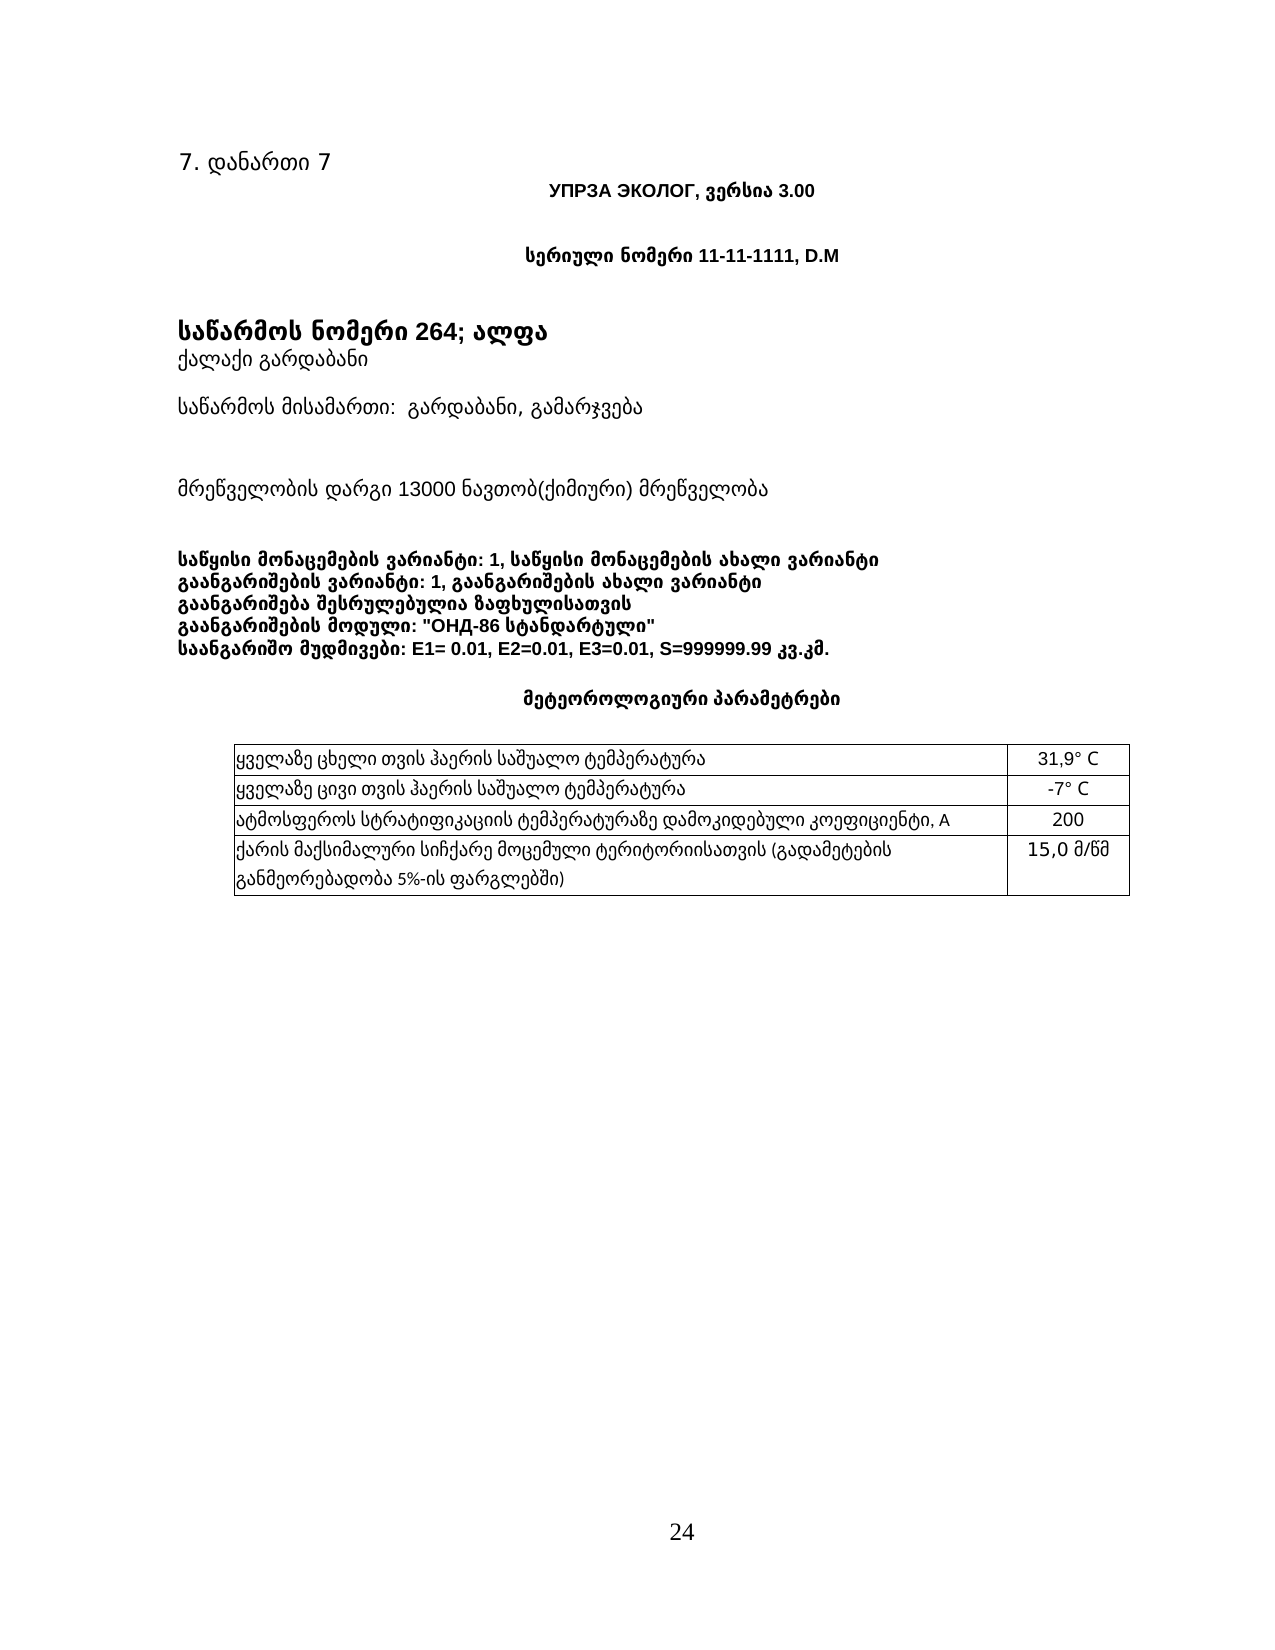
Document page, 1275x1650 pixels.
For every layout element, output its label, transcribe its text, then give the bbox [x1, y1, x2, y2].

table_cell ატმოსფეროს სტრატიფიკაციის ტემპერატურაზე დამოკიდებული კოეფიციენტი, A [235, 806, 1007, 835]
text საწარმოს მისამართი: გარდაბანი, გამარჯვება [177, 395, 1186, 419]
text 7. დანართი 7 [149, 149, 1186, 175]
text გაანგარიშების ვარიანტი: 1, გაანგარიშების ახალი ვარიანტი [177, 571, 1186, 593]
text საწარმოს ნომერი 264; ალფა [177, 317, 1186, 347]
text საწყისი მონაცემების ვარიანტი: 1, საწყისი მონაცემების ახალი ვარიანტი [177, 549, 1186, 571]
text გაანგარიშება შესრულებულია ზაფხულისათვის [177, 593, 1186, 615]
table_cell ყველაზე ცივი თვის ჰაერის საშუალო ტემპერატურა [235, 776, 1007, 805]
text სერიული ნომერი 11-11-1111, D.M [177, 244, 1186, 267]
text УПРЗА ЭКОЛОГ, ვერსია 3.00 [177, 179, 1186, 201]
table_cell ქარის მაქსიმალური სიჩქარე მოცემული ტერიტორიისათვის (გადამეტების განმეორებადობა 5%-ის ფარგლებში) [235, 836, 1007, 895]
text ქალაქი გარდაბანი [177, 347, 1186, 371]
table_header 31,9° C [1008, 745, 1129, 774]
text მეტეოროლოგიური პარამეტრები [177, 685, 1186, 711]
table_header ყველაზე ცხელი თვის ჰაერის საშუალო ტემპერატურა [235, 745, 1007, 774]
text გაანგარიშების მოდული: "ОНД-86 სტანდარტული" [177, 615, 1186, 637]
table_cell 15,0 მ/წმ [1008, 836, 1129, 895]
text მრეწველობის დარგი 13000 ნავთობ(ქიმიური) მრეწველობა [177, 477, 1186, 501]
table_cell 200 [1008, 806, 1129, 835]
text საანგარიშო მუდმივები: E1= 0.01, E2=0.01, E3=0.01, S=999999.99 კვ.კმ. [177, 637, 1186, 659]
table_cell -7° C [1008, 776, 1129, 805]
